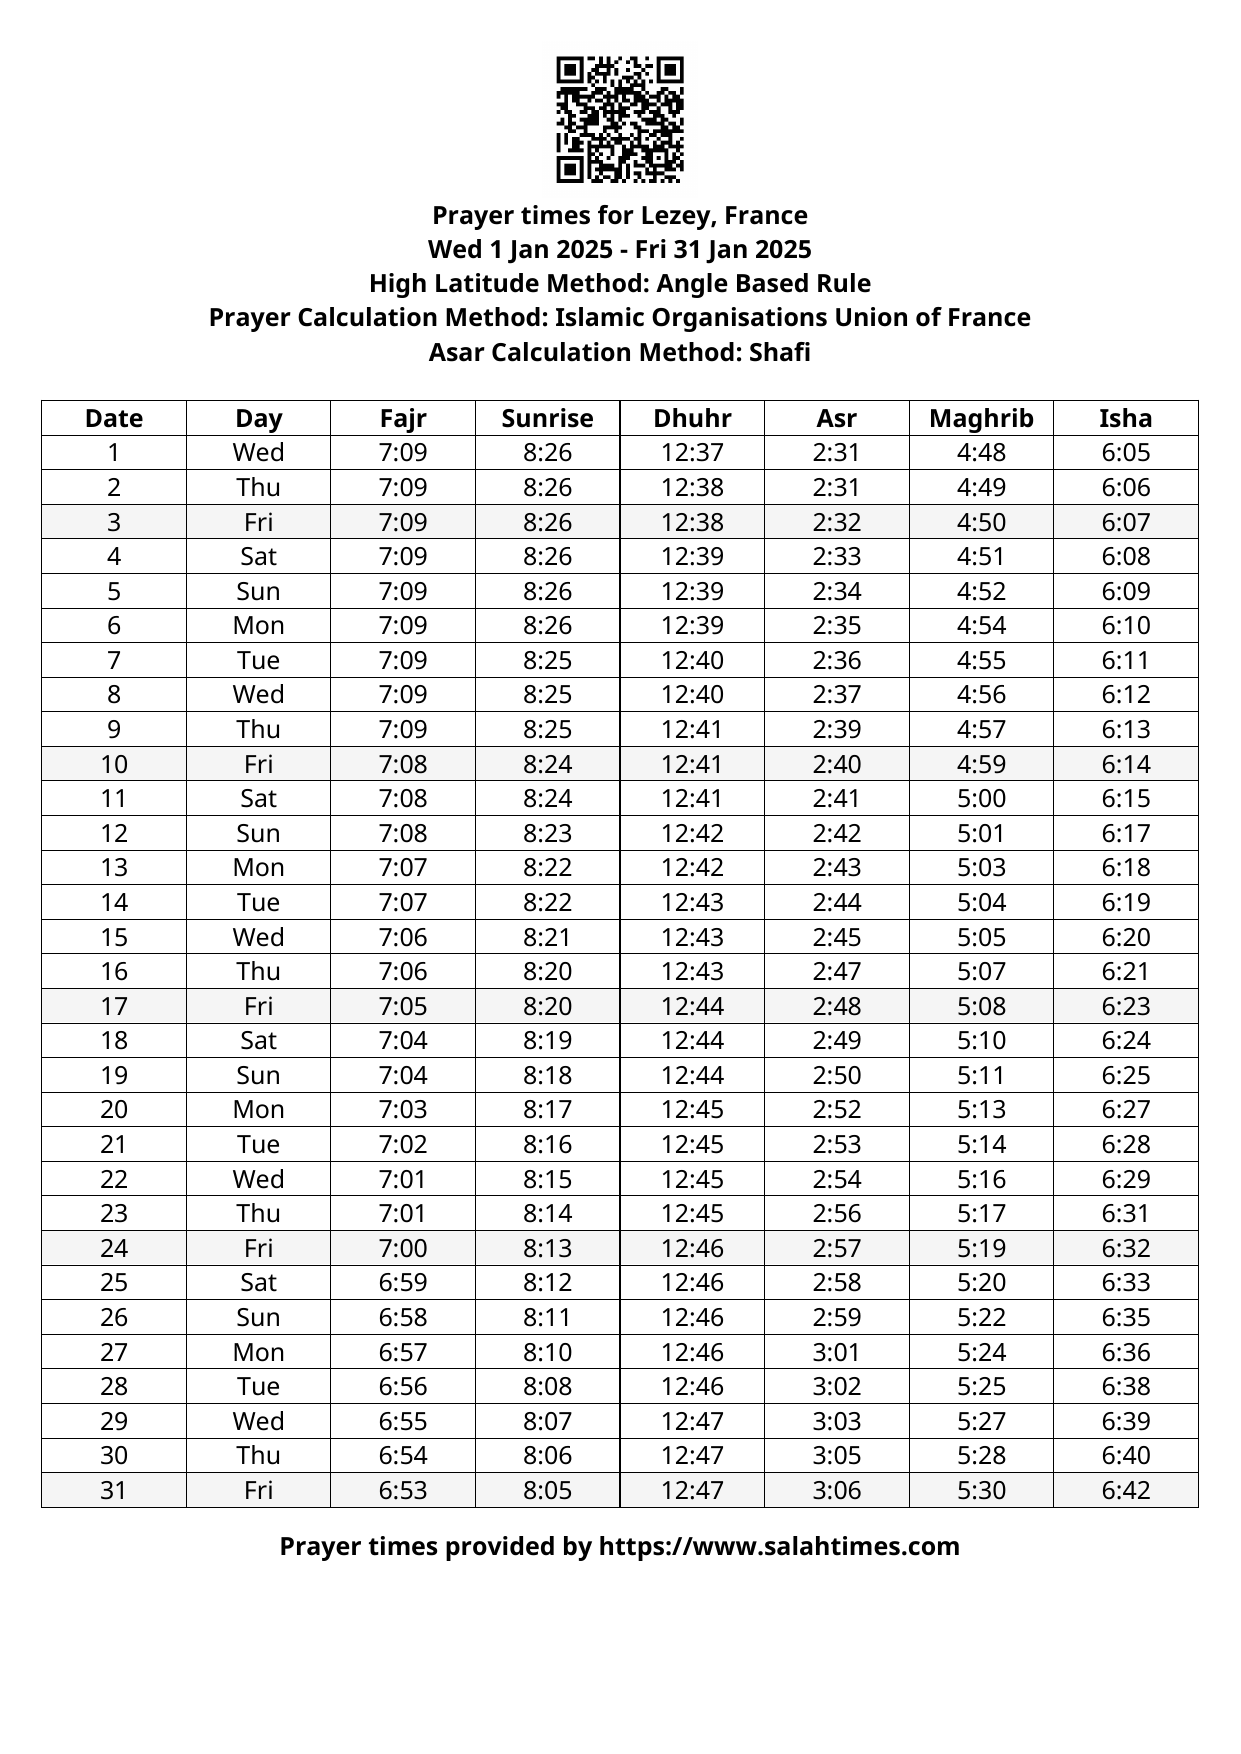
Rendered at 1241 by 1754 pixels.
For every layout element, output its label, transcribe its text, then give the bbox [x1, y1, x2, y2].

table_cell 2:31 [765, 470, 909, 504]
table_cell 8:06 [476, 1439, 619, 1472]
table_cell 12:47 [621, 1439, 764, 1472]
table_cell 5:16 [910, 1162, 1053, 1195]
table_cell 12:45 [621, 1162, 764, 1195]
table_cell 8:26 [476, 609, 619, 642]
table_cell 12:46 [621, 1231, 764, 1264]
table_cell 6:19 [1054, 885, 1198, 919]
table_cell 5:22 [910, 1300, 1053, 1334]
table_cell Thu [187, 712, 330, 746]
table_cell 8:13 [476, 1231, 619, 1264]
table_cell 12:42 [621, 851, 764, 884]
table_cell 12:41 [621, 747, 764, 780]
table_cell Sat [187, 539, 330, 573]
table_cell 1 [42, 436, 186, 469]
table_cell 7:09 [331, 712, 475, 746]
table_cell 12:47 [621, 1404, 764, 1437]
table_cell 7:08 [331, 747, 475, 780]
table_cell 8:10 [476, 1335, 619, 1368]
table_cell 5:01 [910, 816, 1053, 849]
table_cell 2:33 [765, 539, 909, 573]
table_cell 7:09 [331, 505, 475, 538]
table_cell Wed [187, 1404, 330, 1437]
table_cell Sun [187, 1058, 330, 1092]
table_cell 2:53 [765, 1127, 909, 1161]
table_cell 12:42 [621, 816, 764, 849]
table_cell 13 [42, 851, 186, 884]
table_cell Tue [187, 1127, 330, 1161]
table_cell 5:08 [910, 989, 1053, 1022]
table_cell 4:59 [910, 747, 1053, 780]
table_cell 18 [42, 1024, 186, 1057]
table_cell 12:46 [621, 1266, 764, 1299]
table_cell 8:21 [476, 920, 619, 953]
table_cell 6:06 [1054, 470, 1198, 504]
table_cell 6:11 [1054, 643, 1198, 677]
table_cell 7:01 [331, 1162, 475, 1195]
table_cell 8:24 [476, 781, 619, 815]
table_cell 4:57 [910, 712, 1053, 746]
table_cell 2:57 [765, 1231, 909, 1264]
table_cell 28 [42, 1369, 186, 1403]
table_cell 6:18 [1054, 851, 1198, 884]
table_cell 6:59 [331, 1266, 475, 1299]
table_cell 2:37 [765, 678, 909, 711]
table_header Date [42, 401, 186, 434]
table_cell 4:56 [910, 678, 1053, 711]
table_cell 19 [42, 1058, 186, 1092]
table_cell 25 [42, 1266, 186, 1299]
table_cell Thu [187, 1196, 330, 1230]
table_header Isha [1054, 401, 1198, 434]
table_cell 6:25 [1054, 1058, 1198, 1092]
table_cell 2:47 [765, 954, 909, 988]
table_cell 5:28 [910, 1439, 1053, 1472]
table_cell 8:26 [476, 505, 619, 538]
table_cell 6:23 [1054, 989, 1198, 1022]
table_cell 4:49 [910, 470, 1053, 504]
table_cell 6:58 [331, 1300, 475, 1334]
table_cell 5:14 [910, 1127, 1053, 1161]
table_cell 4:51 [910, 539, 1053, 573]
table_cell 7:09 [331, 539, 475, 573]
table_cell 6:12 [1054, 678, 1198, 711]
table_cell 14 [42, 885, 186, 919]
table_cell 8:20 [476, 989, 619, 1022]
table_cell 16 [42, 954, 186, 988]
table_cell Fri [187, 989, 330, 1022]
table_cell 2:32 [765, 505, 909, 538]
table_cell 6:21 [1054, 954, 1198, 988]
table_cell 6:05 [1054, 436, 1198, 469]
table_cell 8:26 [476, 539, 619, 573]
table_cell 7:07 [331, 851, 475, 884]
table_cell 6:39 [1054, 1404, 1198, 1437]
table_cell 12:38 [621, 470, 764, 504]
table_cell 5:30 [910, 1473, 1053, 1507]
table_cell 6:36 [1054, 1335, 1198, 1368]
picture [542, 41, 699, 198]
table_cell Mon [187, 609, 330, 642]
table_cell 8:24 [476, 747, 619, 780]
table_cell 5 [42, 574, 186, 607]
table_cell 7 [42, 643, 186, 677]
table_cell 12:45 [621, 1093, 764, 1126]
table_cell 7:09 [331, 574, 475, 607]
table_cell 8:15 [476, 1162, 619, 1195]
table_cell Sun [187, 574, 330, 607]
table_cell 12:46 [621, 1300, 764, 1334]
table_cell 4:55 [910, 643, 1053, 677]
table_cell 2:31 [765, 436, 909, 469]
table_cell 5:11 [910, 1058, 1053, 1092]
table_cell 5:25 [910, 1369, 1053, 1403]
table_cell 6:32 [1054, 1231, 1198, 1264]
table_cell 7:02 [331, 1127, 475, 1161]
table_cell 26 [42, 1300, 186, 1334]
table_header Sunrise [476, 401, 619, 434]
table_cell Mon [187, 851, 330, 884]
table_cell 7:09 [331, 643, 475, 677]
table_cell 8:11 [476, 1300, 619, 1334]
table_cell 6:28 [1054, 1127, 1198, 1161]
table_cell 12:39 [621, 539, 764, 573]
table_cell 8:25 [476, 643, 619, 677]
table_cell 2:48 [765, 989, 909, 1022]
table_cell 2 [42, 470, 186, 504]
table_cell 12:41 [621, 781, 764, 815]
table_cell 7:00 [331, 1231, 475, 1264]
table_cell 17 [42, 989, 186, 1022]
table_cell 2:34 [765, 574, 909, 607]
text Prayer times for Lezey, France [42, 198, 1198, 232]
table_cell 12:39 [621, 574, 764, 607]
table_cell 6:53 [331, 1473, 475, 1507]
table_cell 7:09 [331, 609, 475, 642]
table_cell 12:43 [621, 954, 764, 988]
table_cell 8:16 [476, 1127, 619, 1161]
table_cell 7:04 [331, 1024, 475, 1057]
table_cell Fri [187, 505, 330, 538]
table_cell 6:31 [1054, 1196, 1198, 1230]
table_cell Mon [187, 1093, 330, 1126]
table_cell 6:29 [1054, 1162, 1198, 1195]
table_cell 23 [42, 1196, 186, 1230]
table_cell 30 [42, 1439, 186, 1472]
table_cell 5:00 [910, 781, 1053, 815]
table_cell 3:06 [765, 1473, 909, 1507]
table_cell 7:06 [331, 920, 475, 953]
table_cell Sun [187, 816, 330, 849]
table_cell 4:50 [910, 505, 1053, 538]
table_cell Fri [187, 747, 330, 780]
table_cell 8:18 [476, 1058, 619, 1092]
table_cell 7:05 [331, 989, 475, 1022]
table_cell 2:39 [765, 712, 909, 746]
table_cell 8:26 [476, 574, 619, 607]
table_cell 8:26 [476, 436, 619, 469]
table_cell 2:52 [765, 1093, 909, 1126]
table_cell 3:05 [765, 1439, 909, 1472]
table_cell 6:17 [1054, 816, 1198, 849]
table_header Fajr [331, 401, 475, 434]
table_cell 5:27 [910, 1404, 1053, 1437]
table_cell 4:52 [910, 574, 1053, 607]
table_cell 6:56 [331, 1369, 475, 1403]
table_cell 5:17 [910, 1196, 1053, 1230]
table_cell 6:10 [1054, 609, 1198, 642]
table_cell 2:45 [765, 920, 909, 953]
table_cell 2:41 [765, 781, 909, 815]
table_cell 11 [42, 781, 186, 815]
table_cell 6:13 [1054, 712, 1198, 746]
table_cell 2:56 [765, 1196, 909, 1230]
table_cell 7:09 [331, 470, 475, 504]
table_cell 6:33 [1054, 1266, 1198, 1299]
table_cell 6:20 [1054, 920, 1198, 953]
table_cell 3 [42, 505, 186, 538]
table_cell 6:57 [331, 1335, 475, 1368]
table_cell Fri [187, 1231, 330, 1264]
table_cell Sat [187, 1024, 330, 1057]
table_cell 7:09 [331, 436, 475, 469]
table_header Asr [765, 401, 909, 434]
table_cell 6:15 [1054, 781, 1198, 815]
table_cell 6:14 [1054, 747, 1198, 780]
table_cell Tue [187, 885, 330, 919]
table_cell 2:42 [765, 816, 909, 849]
table_cell 5:03 [910, 851, 1053, 884]
table_header Dhuhr [621, 401, 764, 434]
table_cell 8:25 [476, 712, 619, 746]
table_cell 15 [42, 920, 186, 953]
table_cell 2:44 [765, 885, 909, 919]
table_cell 6:24 [1054, 1024, 1198, 1057]
table_cell 5:07 [910, 954, 1053, 988]
table_cell 8:05 [476, 1473, 619, 1507]
table_cell 2:40 [765, 747, 909, 780]
table_cell 7:08 [331, 781, 475, 815]
table_cell 10 [42, 747, 186, 780]
table_cell 6:40 [1054, 1439, 1198, 1472]
table_cell 12:44 [621, 1058, 764, 1092]
table_cell 12:45 [621, 1196, 764, 1230]
table_cell 22 [42, 1162, 186, 1195]
table_cell 4:54 [910, 609, 1053, 642]
table_cell 7:04 [331, 1058, 475, 1092]
table_cell 2:49 [765, 1024, 909, 1057]
table_cell 8:19 [476, 1024, 619, 1057]
table_cell 8:07 [476, 1404, 619, 1437]
table_cell Thu [187, 954, 330, 988]
table_cell 7:01 [331, 1196, 475, 1230]
table_cell 8:14 [476, 1196, 619, 1230]
table_cell 24 [42, 1231, 186, 1264]
table_cell 8:12 [476, 1266, 619, 1299]
table_cell 8:17 [476, 1093, 619, 1126]
table_cell 4:48 [910, 436, 1053, 469]
table_cell 8:20 [476, 954, 619, 988]
table_cell Sat [187, 781, 330, 815]
table_cell 31 [42, 1473, 186, 1507]
table_cell 2:35 [765, 609, 909, 642]
table_cell 2:54 [765, 1162, 909, 1195]
table_cell 5:19 [910, 1231, 1053, 1264]
table_cell 12:41 [621, 712, 764, 746]
table_cell 6:27 [1054, 1093, 1198, 1126]
table_cell 7:03 [331, 1093, 475, 1126]
table_cell Thu [187, 470, 330, 504]
table_cell 12:45 [621, 1127, 764, 1161]
table_cell 7:09 [331, 678, 475, 711]
table_header Day [187, 401, 330, 434]
table_cell 5:13 [910, 1093, 1053, 1126]
table_cell 12:44 [621, 1024, 764, 1057]
table_cell 6:08 [1054, 539, 1198, 573]
table_cell 20 [42, 1093, 186, 1126]
table_cell 7:07 [331, 885, 475, 919]
table_cell 12:46 [621, 1335, 764, 1368]
table_cell 6:07 [1054, 505, 1198, 538]
table_cell 8:23 [476, 816, 619, 849]
table_cell 8:22 [476, 885, 619, 919]
table_cell 12:40 [621, 678, 764, 711]
table_cell 29 [42, 1404, 186, 1437]
table_cell Wed [187, 1162, 330, 1195]
table_cell 12:44 [621, 989, 764, 1022]
table_cell Sun [187, 1300, 330, 1334]
table_cell 6:35 [1054, 1300, 1198, 1334]
table_cell 3:01 [765, 1335, 909, 1368]
table_cell 5:05 [910, 920, 1053, 953]
table_cell Wed [187, 920, 330, 953]
table_cell 3:03 [765, 1404, 909, 1437]
table_cell 7:06 [331, 954, 475, 988]
table_cell 5:20 [910, 1266, 1053, 1299]
table_cell 8 [42, 678, 186, 711]
table_cell Mon [187, 1335, 330, 1368]
table_cell Tue [187, 1369, 330, 1403]
table_cell 5:10 [910, 1024, 1053, 1057]
table_cell 6:54 [331, 1439, 475, 1472]
table_cell 6:55 [331, 1404, 475, 1437]
table_cell 12 [42, 816, 186, 849]
table_cell 5:04 [910, 885, 1053, 919]
table_cell 6 [42, 609, 186, 642]
table_cell 12:37 [621, 436, 764, 469]
table_cell 12:40 [621, 643, 764, 677]
text High Latitude Method: Angle Based Rule [42, 266, 1198, 300]
table_cell 6:09 [1054, 574, 1198, 607]
table_cell Sat [187, 1266, 330, 1299]
table_cell 9 [42, 712, 186, 746]
table_cell 2:36 [765, 643, 909, 677]
table_cell 8:25 [476, 678, 619, 711]
table_cell Wed [187, 678, 330, 711]
table_cell Tue [187, 643, 330, 677]
table_cell 8:26 [476, 470, 619, 504]
table_cell 5:24 [910, 1335, 1053, 1368]
table_cell 7:08 [331, 816, 475, 849]
table_cell Thu [187, 1439, 330, 1472]
table_cell 12:46 [621, 1369, 764, 1403]
table_cell 12:43 [621, 885, 764, 919]
table_cell 8:22 [476, 851, 619, 884]
table_cell 2:50 [765, 1058, 909, 1092]
text Prayer times provided by https://www.salahtimes.com [42, 1528, 1198, 1563]
table_cell Fri [187, 1473, 330, 1507]
text Asar Calculation Method: Shafi [42, 334, 1198, 368]
table_cell 3:02 [765, 1369, 909, 1403]
table_cell 2:43 [765, 851, 909, 884]
table_header Maghrib [910, 401, 1053, 434]
table_cell 2:59 [765, 1300, 909, 1334]
text Wed 1 Jan 2025 - Fri 31 Jan 2025 [42, 232, 1198, 266]
table_cell 6:42 [1054, 1473, 1198, 1507]
table_cell 12:39 [621, 609, 764, 642]
table_cell 12:47 [621, 1473, 764, 1507]
table_cell 2:58 [765, 1266, 909, 1299]
table_cell 27 [42, 1335, 186, 1368]
table_cell 4 [42, 539, 186, 573]
table_cell Wed [187, 436, 330, 469]
table_cell 12:38 [621, 505, 764, 538]
text Prayer Calculation Method: Islamic Organisations Union of France [42, 300, 1198, 334]
table_cell 12:43 [621, 920, 764, 953]
table_cell 21 [42, 1127, 186, 1161]
table_cell 8:08 [476, 1369, 619, 1403]
table_cell 6:38 [1054, 1369, 1198, 1403]
